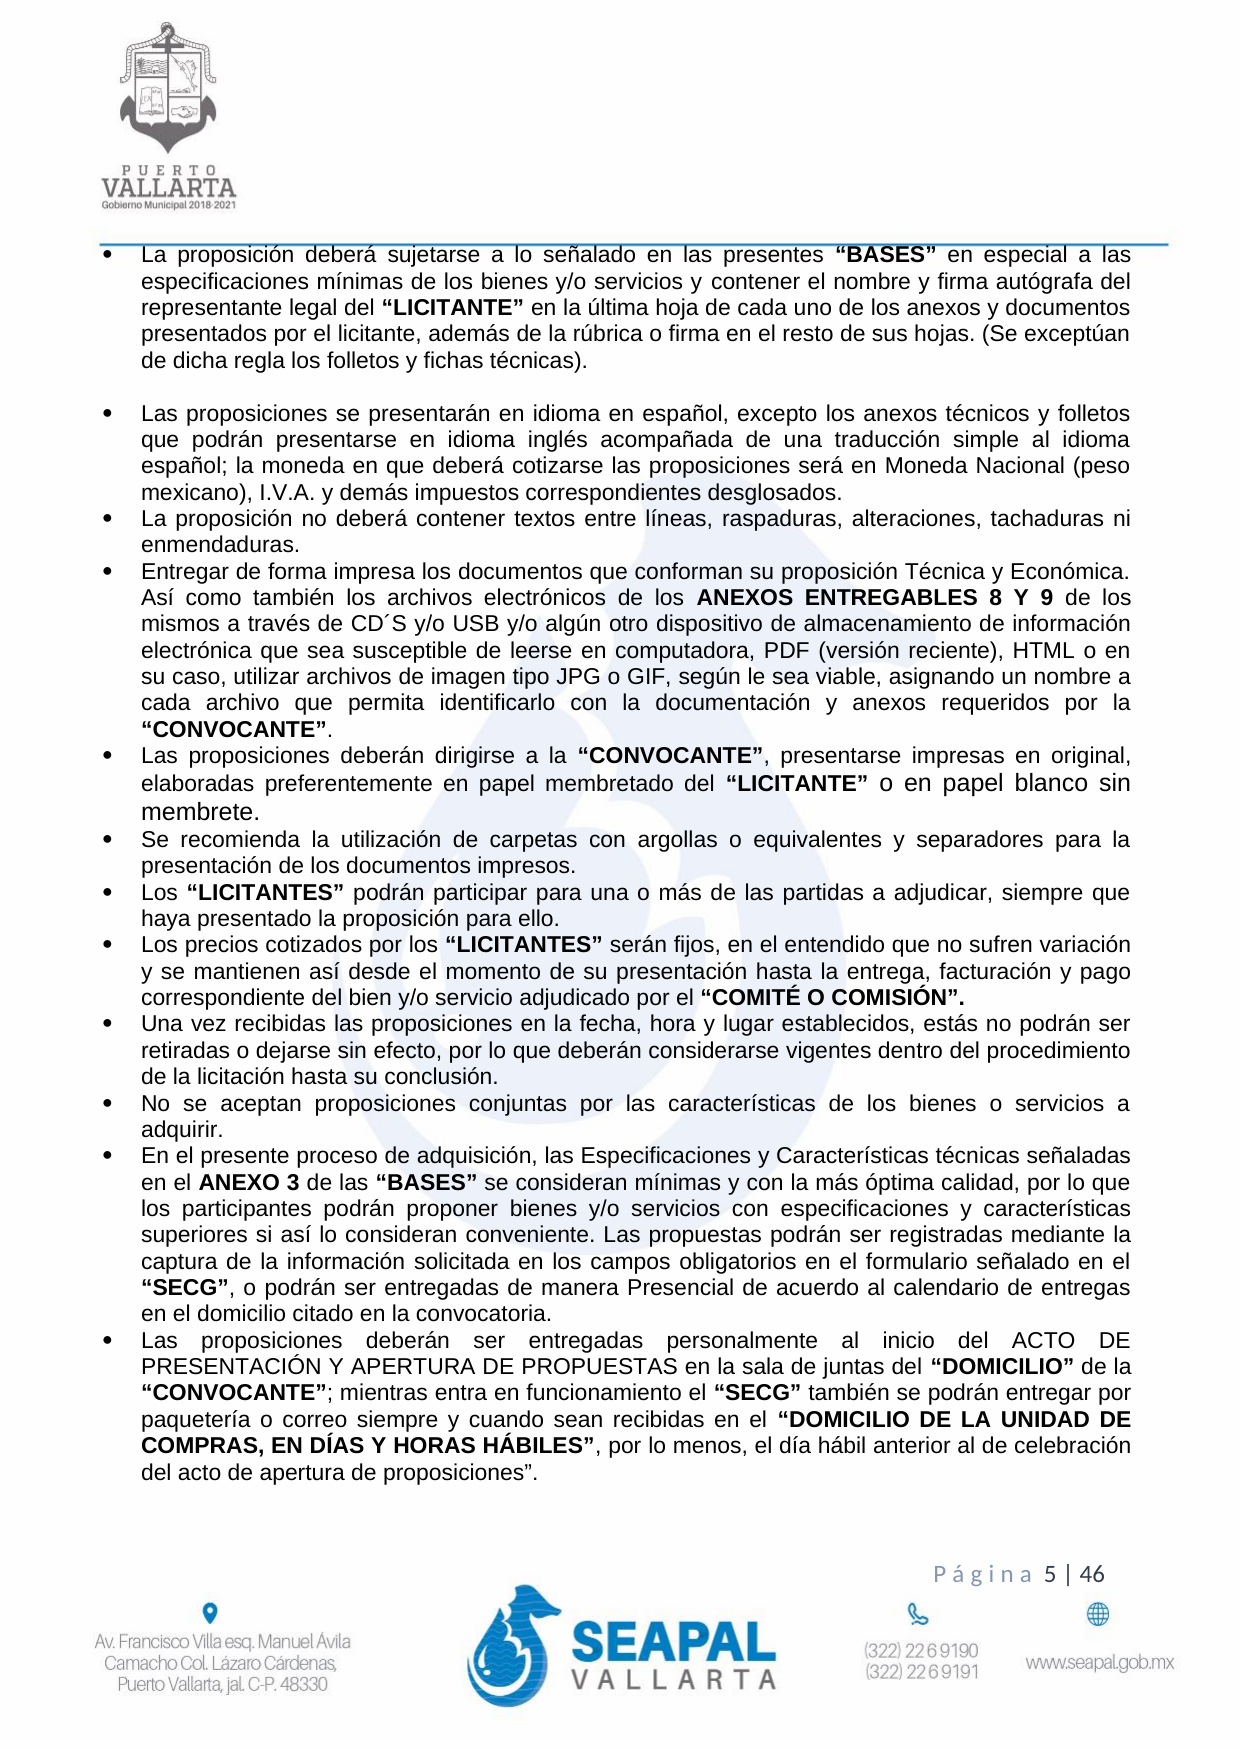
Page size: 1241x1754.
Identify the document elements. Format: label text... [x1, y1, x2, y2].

list La proposición deberá sujetarse a lo señalado en las presentes “BASES” en especial a las especificaciones mínimas de los bienes y/o servicios y contener el nombre y firma autógrafa del representante legal del “LICITANTE” en la última hoja de cada uno de los anexos y documentos presentados por el licitante, además de la rúbrica o firma en el resto de sus hojas. (Se exceptúan de dicha regla los folletos y fichas técnicas). [103, 241, 1132, 373]
list No se aceptan proposiciones conjuntas por las características de los bienes o servicios a adquirir. [103, 1089, 1132, 1142]
list Las proposiciones deberán ser entregadas personalmente al inicio del ACTO DE PRESENTACIÓN Y APERTURA DE PROPUESTAS en la sala de juntas del “DOMICILIO” de la “CONVOCANTE”; mientras entra en funcionamiento el “SECG” también se podrán entregar por paquetería o correo siempre y cuando sean recibidas en el “DOMICILIO DE LA UNIDAD DE COMPRAS, EN DÍAS Y HORAS HÁBILES”, por lo menos, el día hábil anterior al de celebración del acto de apertura de proposiciones”. [103, 1327, 1132, 1485]
list Las proposiciones se presentarán en idioma en español, excepto los anexos técnicos y folletos que podrán presentarse en idioma inglés acompañada de una traducción simple al idioma español; la moneda en que deberá cotizarse las proposiciones será en Moneda Nacional (peso mexicano), I.V.A. y demás impuestos correspondientes desglosados. [103, 399, 1132, 505]
list La proposición no deberá contener textos entre líneas, raspaduras, alteraciones, tachaduras ni enmendaduras. [103, 505, 1132, 558]
list Una vez recibidas las proposiciones en la fecha, hora y lugar establecidos, estás no podrán ser retiradas o dejarse sin efecto, por lo que deberán considerarse vigentes dentro del procedimiento de la licitación hasta su conclusión. [103, 1010, 1132, 1089]
list Los “LICITANTES” podrán participar para una o más de las partidas a adjudicar, siempre que haya presentado la proposición para ello. [103, 879, 1132, 931]
list En el presente proceso de adquisición, las Especificaciones y Características técnicas señaladas en el ANEXO 3 de las “BASES” se consideran mínimas y con la más óptima calidad, por lo que los participantes podrán proponer bienes y/o servicios con especificaciones y características superiores si así lo consideran conveniente. Las propuestas podrán ser registradas mediante la captura de la información solicitada en los campos obligatorios en el formulario señalado en el “SECG”, o podrán ser entregadas de manera Presencial de acuerdo al calendario de entregas en el domicilio citado en la convocatoria. [103, 1142, 1132, 1327]
list Se recomienda la utilización de carpetas con argollas o equivalentes y separadores para la presentación de los documentos impresos. [103, 826, 1132, 879]
list Entregar de forma impresa los documentos que conforman su proposición Técnica y Económica. Así como también los archivos electrónicos de los ANEXOS ENTREGABLES 8 Y 9 de los mismos a través de CD´S y/o USB y/o algún otro dispositivo de almacenamiento de información electrónica que sea susceptible de leerse en computadora, PDF (versión reciente), HTML o en su caso, utilizar archivos de imagen tipo JPG o GIF, según le sea viable, asignando un nombre a cada archivo que permita identificarlo con la documentación y anexos requeridos por la “CONVOCANTE”. [103, 558, 1132, 742]
list Las proposiciones deberán dirigirse a la “CONVOCANTE”, presentarse impresas en original, elaboradas preferentemente en papel membretado del “LICITANTE” o en papel blanco sin membrete. [103, 742, 1132, 826]
picture [0, 0, 1241, 1750]
list Los precios cotizados por los “LICITANTES” serán fijos, en el entendido que no sufren variación y se mantienen así desde el momento de su presentación hasta la entrega, facturación y pago correspondiente del bien y/o servicio adjudicado por el “COMITÉ O COMISIÓN”. [103, 931, 1132, 1010]
